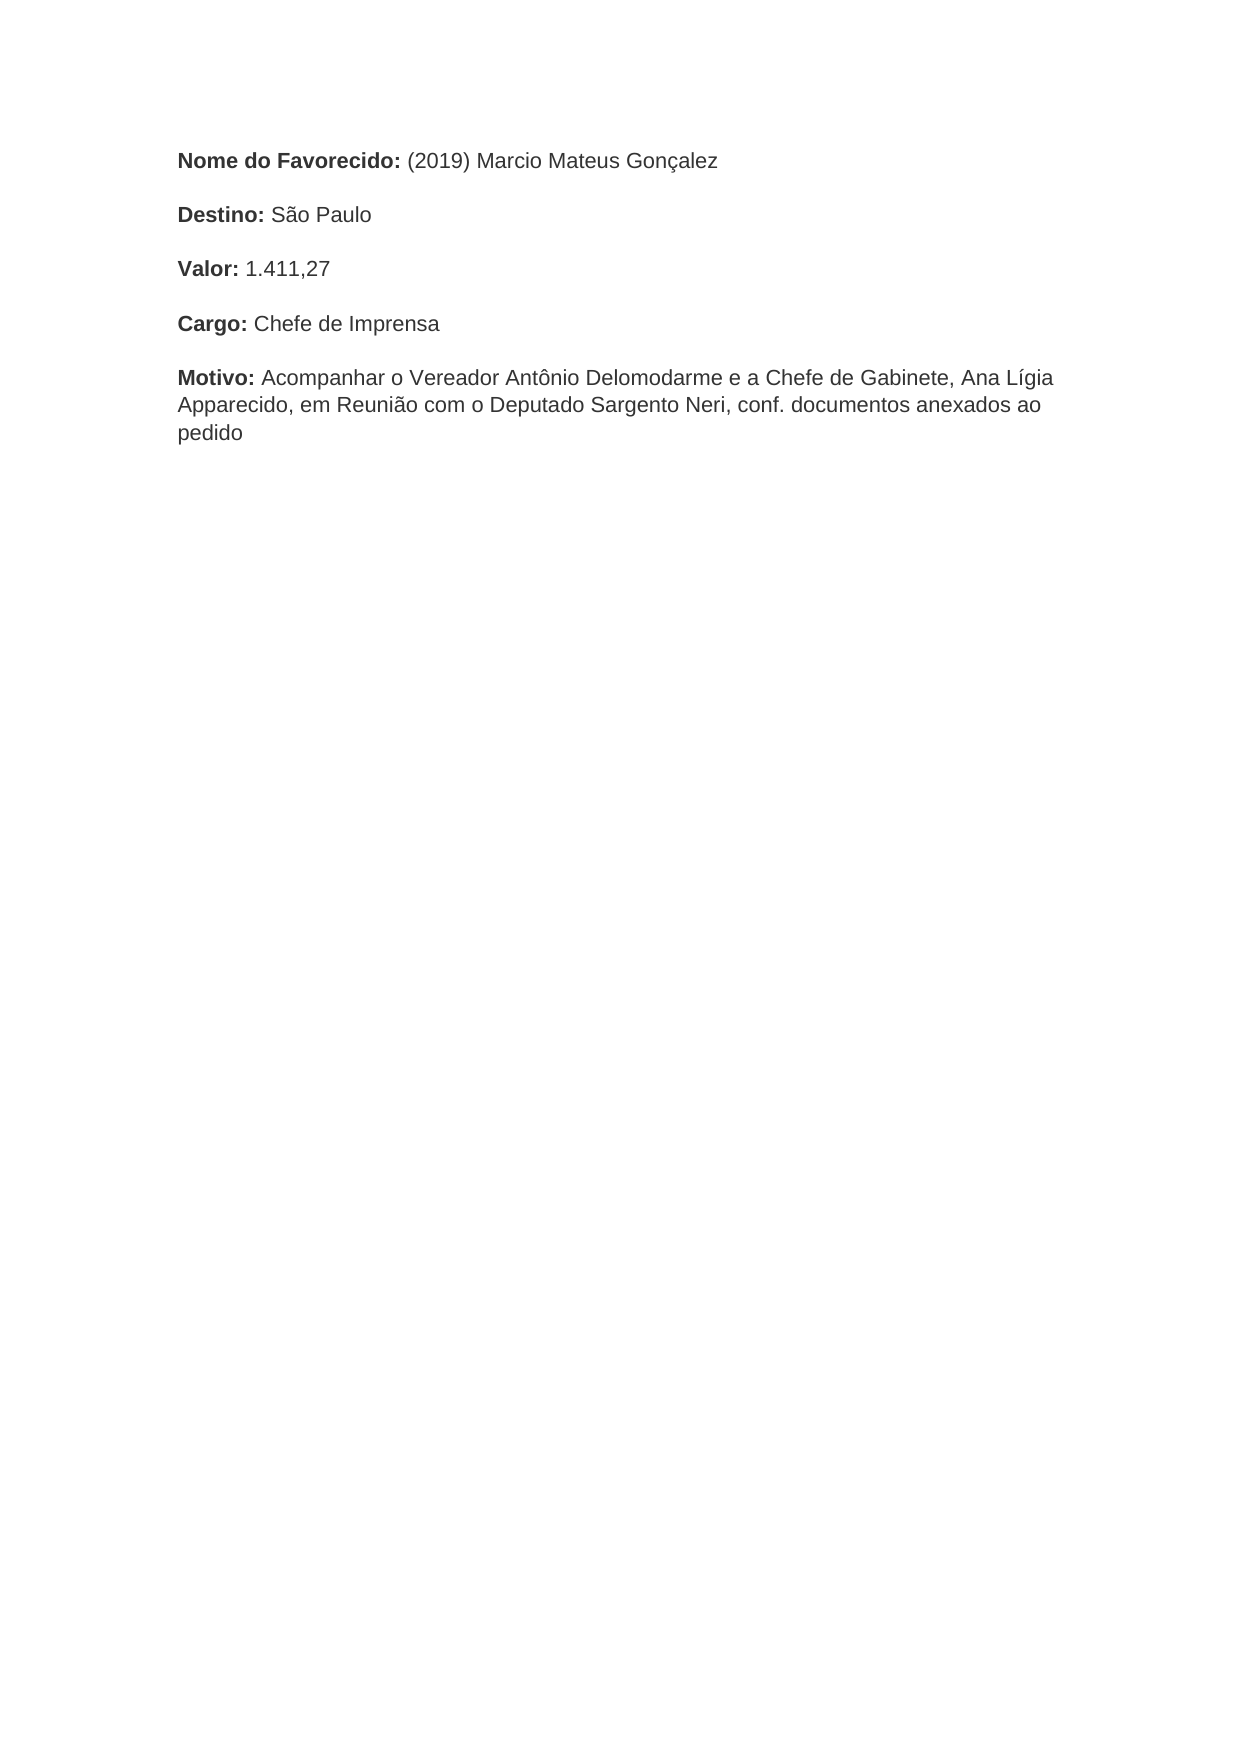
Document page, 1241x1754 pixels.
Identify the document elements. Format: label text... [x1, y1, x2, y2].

text Nome do Favorecido: (2019) Marcio Mateus Gonçalez Destino: São Paulo Valor: 1.411,27 Cargo: Chefe de Imprensa Motivo: Acompanhar o Vereador Antônio Delomodarme e a Chefe de Gabinete, Ana Lígia Apparecido, em Reunião com o Deputado Sargento Neri, conf. documentos anexados ao pedido [177, 148, 1063, 445]
